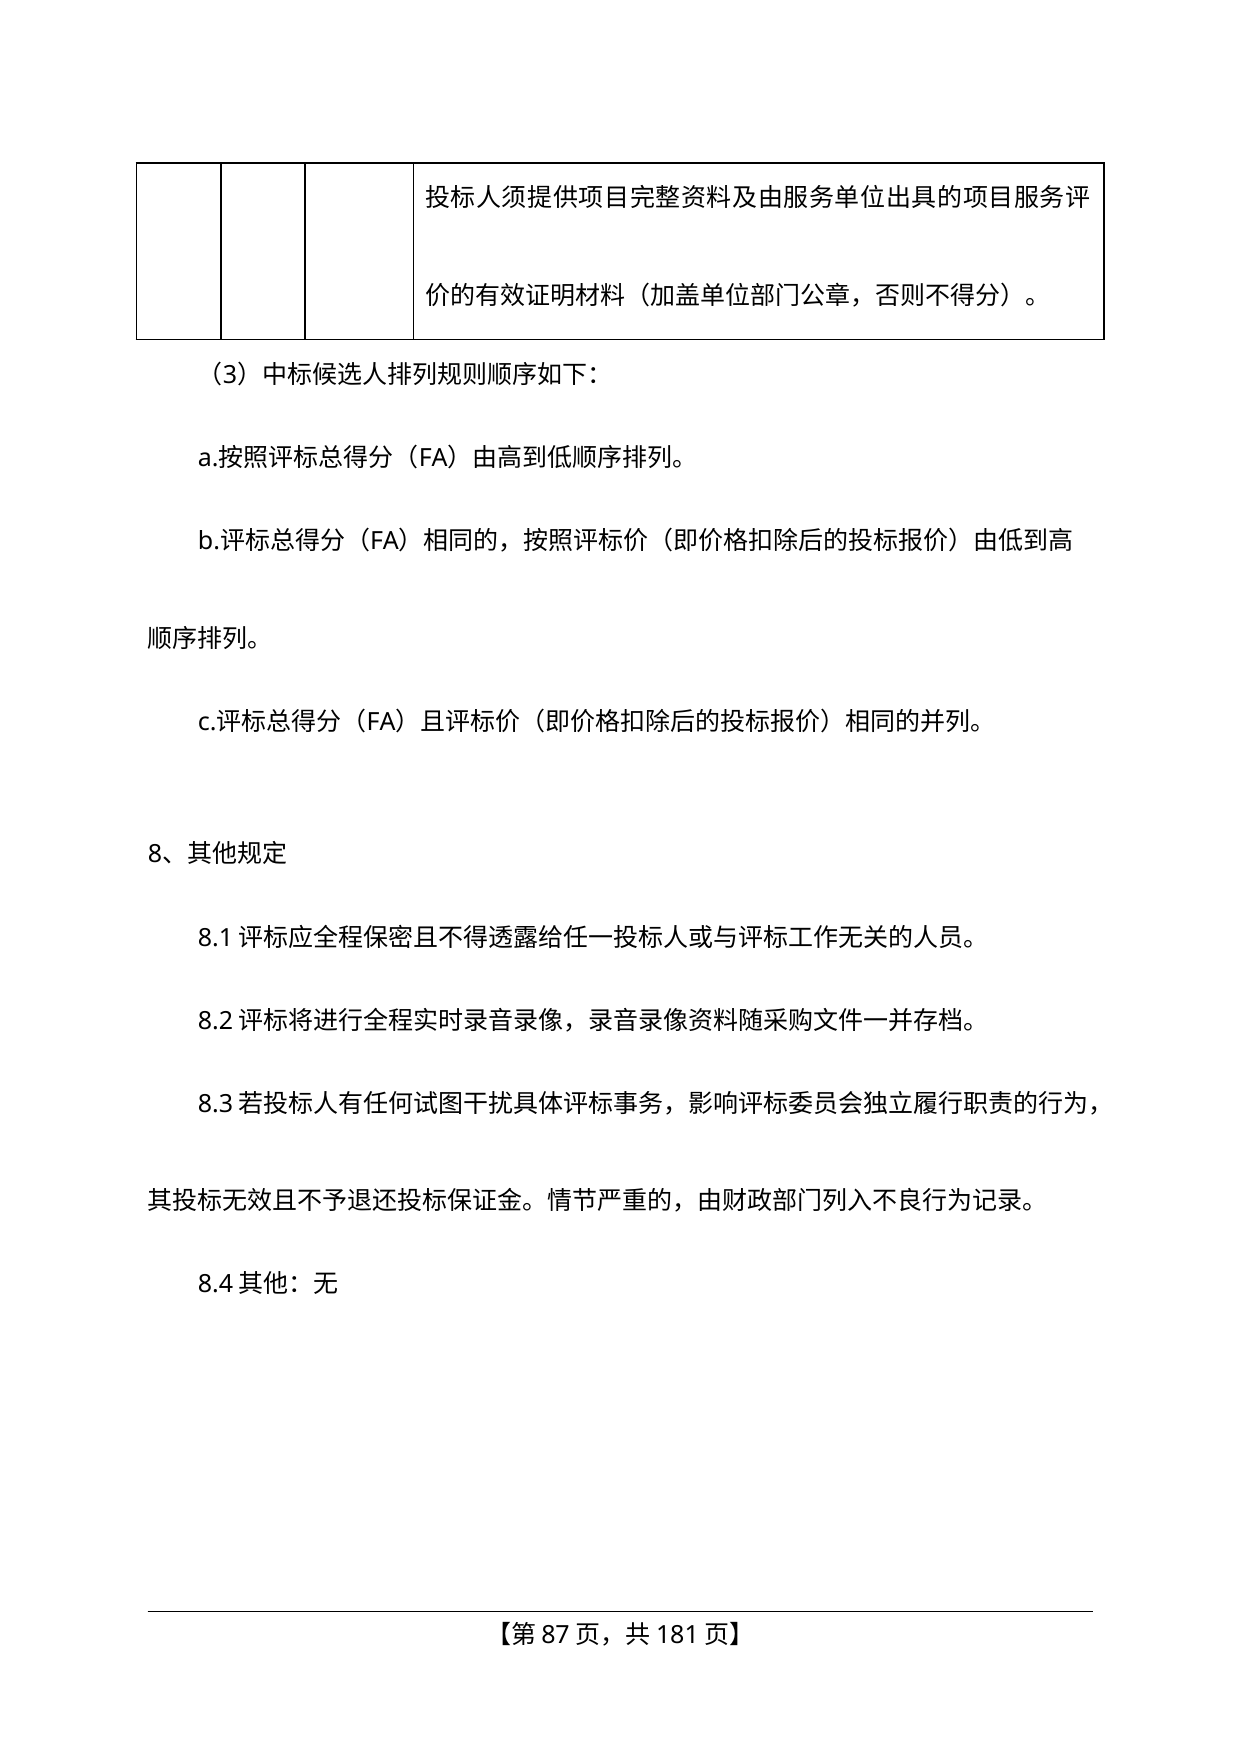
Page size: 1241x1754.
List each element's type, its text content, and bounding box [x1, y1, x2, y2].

text 8、其他规定 [148, 819, 1092, 884]
text （3）中标候选人排列规则顺序如下： [148, 340, 1092, 405]
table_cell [414, 164, 1103, 338]
text 8.3若投标人有任何试图干扰具体评标事务，影响评标委员会独立履行职责的行为，其投标无效且不予退还投标保证金。情节严重的，由财政部门列入不良行为记录。 [148, 1069, 1092, 1231]
text 8.2评标将进行全程实时录音录像，录音录像资料随采购文件一并存档。 [148, 986, 1092, 1051]
text c.评标总得分（FA）且评标价（即价格扣除后的投标报价）相同的并列。 [148, 687, 1092, 752]
table_cell 3 [222, 164, 304, 338]
text 8.1评标应全程保密且不得透露给任一投标人或与评标工作无关的人员。 [148, 903, 1092, 968]
table_cell [137, 164, 220, 338]
text b.评标总得分（FA）相同的，按照评标价（即价格扣除后的投标报价）由低到高顺序排列。 [148, 506, 1092, 669]
text 8.4其他：无 [148, 1249, 1092, 1314]
text a.按照评标总得分（FA）由高到低顺序排列。 [148, 423, 1092, 488]
table_cell 是 [306, 164, 413, 338]
